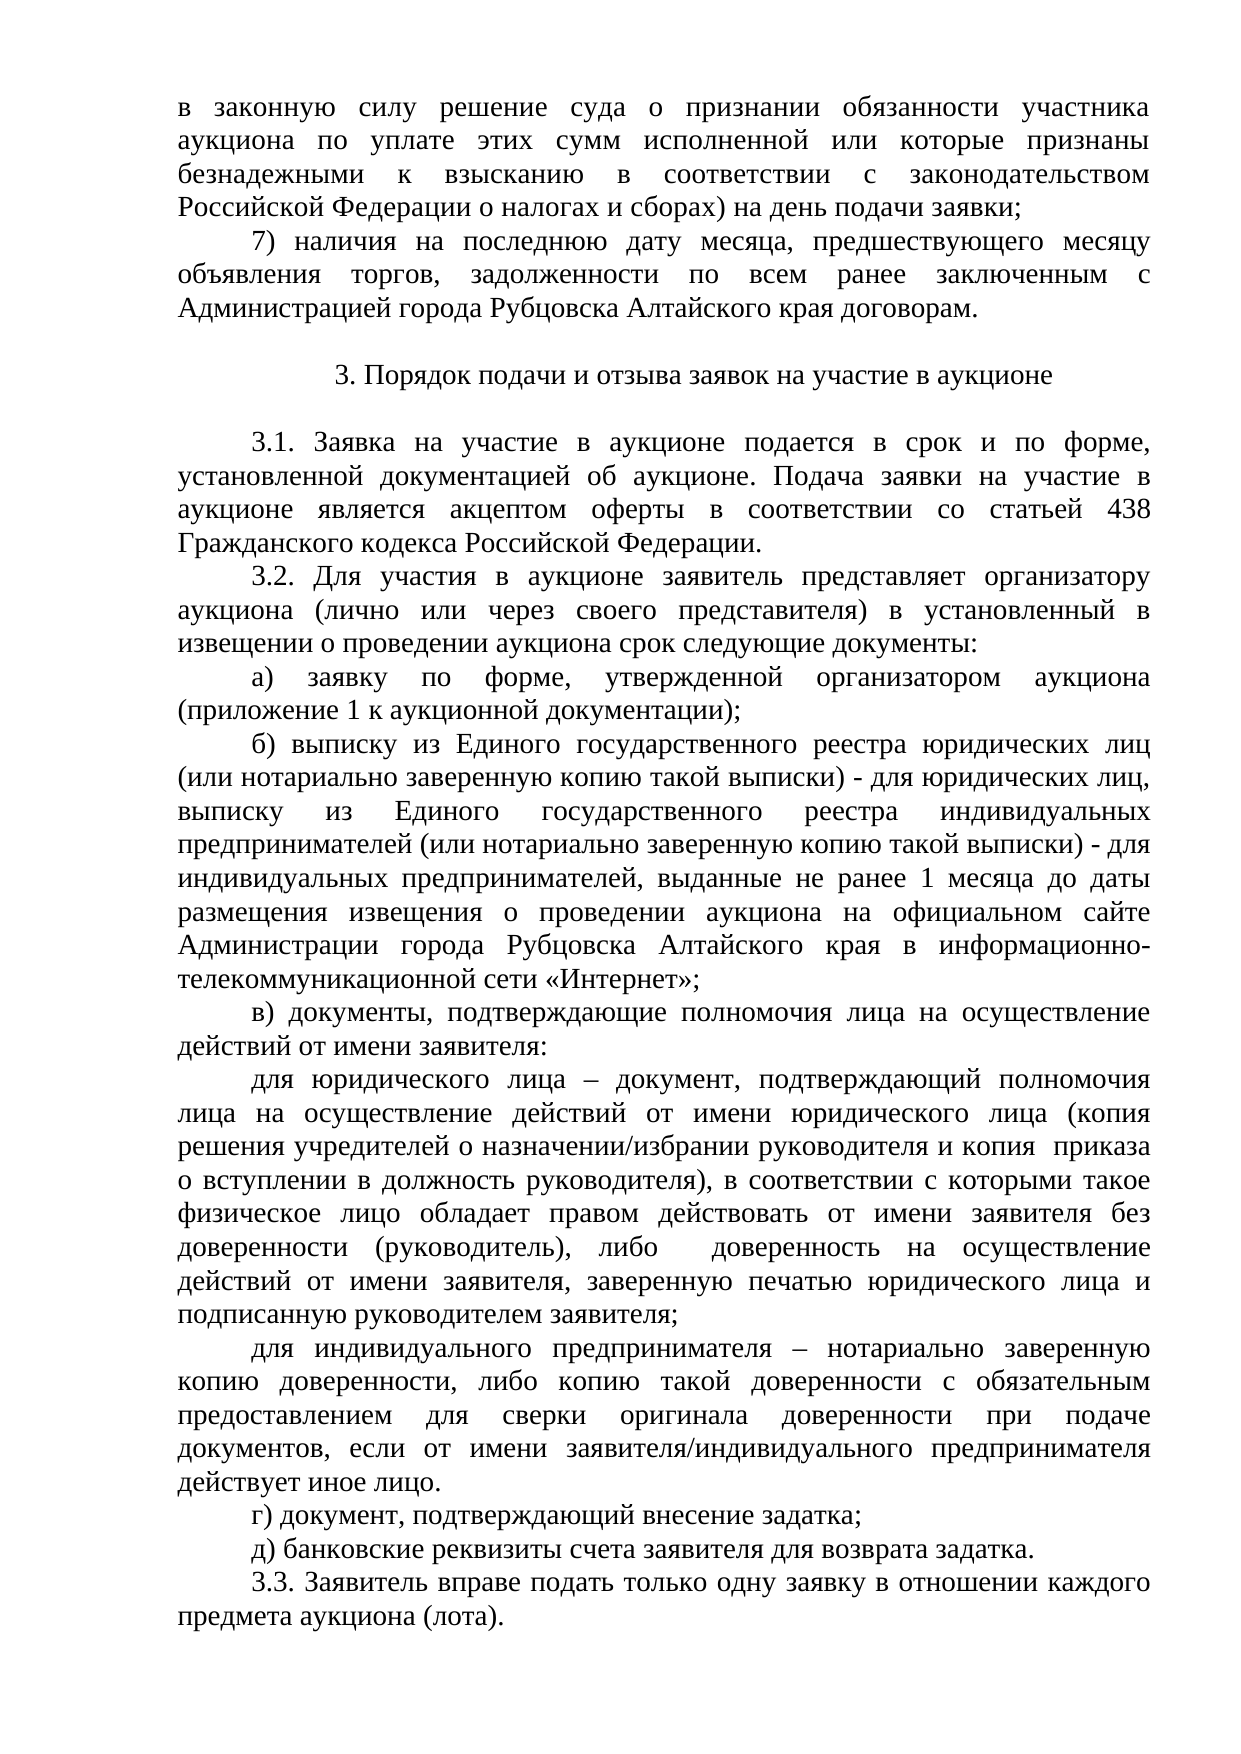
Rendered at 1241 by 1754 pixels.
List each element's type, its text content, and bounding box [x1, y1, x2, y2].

text для юридического лица – документ, подтверждающий полномочия лица на осуществление действий от имени юридического лица (копия решения учредителей о назначении/избрании руководителя и копия приказа о вступлении в должность руководителя), в соответствии с которыми такое физическое лицо обладает правом действовать от имени заявителя без доверенности (руководитель), либо доверенность на осуществление действий от имени заявителя, заверенную печатью юридического лица и подписанную руководителем заявителя; [177, 1061, 1152, 1330]
text 7) наличия на последнюю дату месяца, предшествующего месяцу объявления торгов, задолженности по всем ранее заключенным с Администрацией города Рубцовска Алтайского края договорам. [177, 223, 1152, 323]
text для индивидуального предпринимателя – нотариально заверенную копию доверенности, либо копию такой доверенности с обязательным предоставлением для сверки оригинала доверенности при подаче документов, если от имени заявителя/индивидуального предпринимателя действует иное лицо. [177, 1330, 1152, 1497]
text а) заявку по форме, утвержденной организатором аукциона (приложение 1 к аукционной документации); [177, 659, 1152, 726]
text 3.2. Для участия в аукционе заявитель представляет организатору аукциона (лично или через своего представителя) в установленный в извещении о проведении аукциона срок следующие документы: [177, 558, 1152, 659]
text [177, 89, 1152, 223]
text б) выписку из Единого государственного реестра юридических лиц (или нотариально заверенную копию такой выписки) - для юридических лиц, выписку из Единого государственного реестра индивидуальных предпринимателей (или нотариально заверенную копию такой выписки) - для индивидуальных предпринимателей, выданные не ранее 1 месяца до даты размещения извещения о проведении аукциона на официальном сайте Администрации города Рубцовска Алтайского края в информационно-телекоммуникационной сети «Интернет»; [177, 726, 1152, 994]
text 3.1. Заявка на участие в аукционе подается в срок и по форме, установленной документацией об аукционе. Подача заявки на участие в аукционе является акцептом оферты в соответствии со статьей 438 Гражданского кодекса Российской Федерации. [177, 424, 1152, 558]
text г) документ, подтверждающий внесение задатка; [177, 1497, 1152, 1531]
text в) документы, подтверждающие полномочия лица на осуществление действий от имени заявителя: [177, 994, 1152, 1061]
text д) банковские реквизиты счета заявителя для возврата задатка. [177, 1531, 1152, 1564]
text 3.3. Заявитель вправе подать только одну заявку в отношении каждого предмета аукциона (лота). [177, 1564, 1152, 1632]
text 3. Порядок подачи и отзыва заявок на участие в аукционе [177, 357, 1152, 391]
